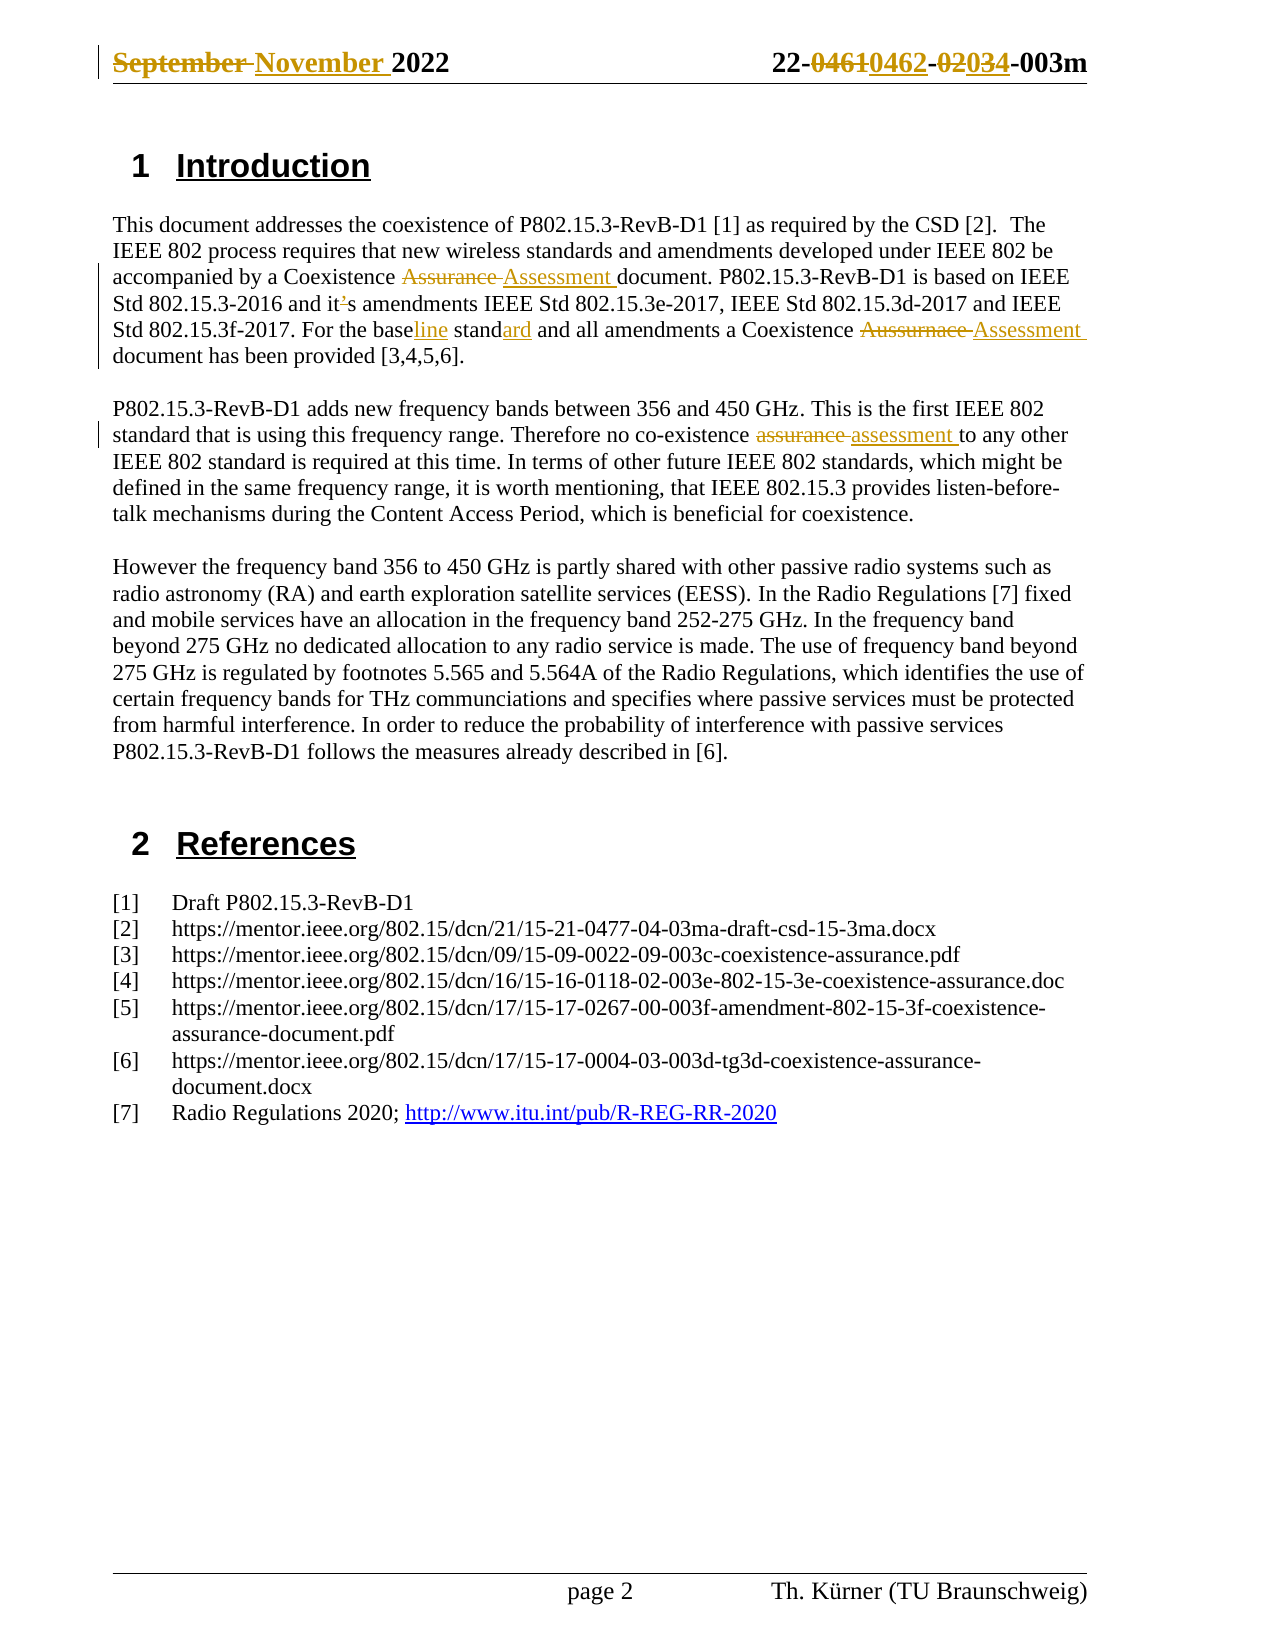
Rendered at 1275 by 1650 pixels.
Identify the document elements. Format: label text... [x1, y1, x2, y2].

text However the frequency band 356 to 450 GHz is partly shared with other passive radio systems such as radio astronomy (RA) and earth exploration satellite services (EESS). In the Radio Regulations [7] fixed and mobile services have an allocation in the frequency band 252-275 GHz. In the frequency band beyond 275 GHz no dedicated allocation to any radio service is made. The use of frequency band beyond 275 GHz is regulated by footnotes 5.565 and 5.564A of the Radio Regulations, which identifies the use of certain frequency bands for THz communciations and specifies where passive services must be protected from harmful interference. In order to reduce the probability of interference with passive services P802.15.3-RevB-D1 follows the measures already described in [6]. [112, 553, 1087, 764]
text [3] https://mentor.ieee.org/802.15/dcn/09/15-09-0022-09-003c-coexistence-assurance.pdf [112, 941, 1087, 968]
subtitle References [131, 824, 1087, 862]
subtitle Introduction [131, 146, 1087, 184]
text This document addresses the coexistence of P802.15.3-RevB-D1 [1] as required by the CSD [2]. The IEEE 802 process requires that new wireless standards and amendments developed under IEEE 802 be accompanied by a Coexistence document. P802.15.3-RevB-D1 is based on IEEE Std 802.15.3-2016 and its amendments IEEE Std 802.15.3e-2017, IEEE Std 802.15.3d-2017 and IEEE Std 802.15.3f-2017. For the base stand and all amendments a Coexistence document has been provided [3,4,5,6]. [112, 211, 1087, 369]
text [5] https://mentor.ieee.org/802.15/dcn/17/15-17-0267-00-003f-amendment-802-15-3f-coexistence-assurance-document.pdf [112, 994, 1087, 1047]
text [7] Radio Regulations 2020; http://www.itu.int/pub/R-REG-RR-2020 [112, 1099, 1087, 1126]
text [1] Draft P802.15.3-RevB-D1 [112, 888, 1087, 915]
text P802.15.3-RevB-D1 adds new frequency bands between 356 and 450 GHz. This is the first IEEE 802 standard that is using this frequency range. Therefore no co-existence to any other IEEE 802 standard is required at this time. In terms of other future IEEE 802 standards, which might be defined in the same frequency range, it is worth mentioning, that IEEE 802.15.3 provides listen-before-talk mechanisms during the Content Access Period, which is beneficial for coexistence. [112, 395, 1087, 527]
text [6] https://mentor.ieee.org/802.15/dcn/17/15-17-0004-03-003d-tg3d-coexistence-assurance-document.docx [112, 1047, 1087, 1099]
text [4] https://mentor.ieee.org/802.15/dcn/16/15-16-0118-02-003e-802-15-3e-coexistence-assurance.doc [112, 968, 1087, 994]
text [2] https://mentor.ieee.org/802.15/dcn/21/15-21-0477-04-03ma-draft-csd-15-3ma.docx [112, 915, 1087, 941]
